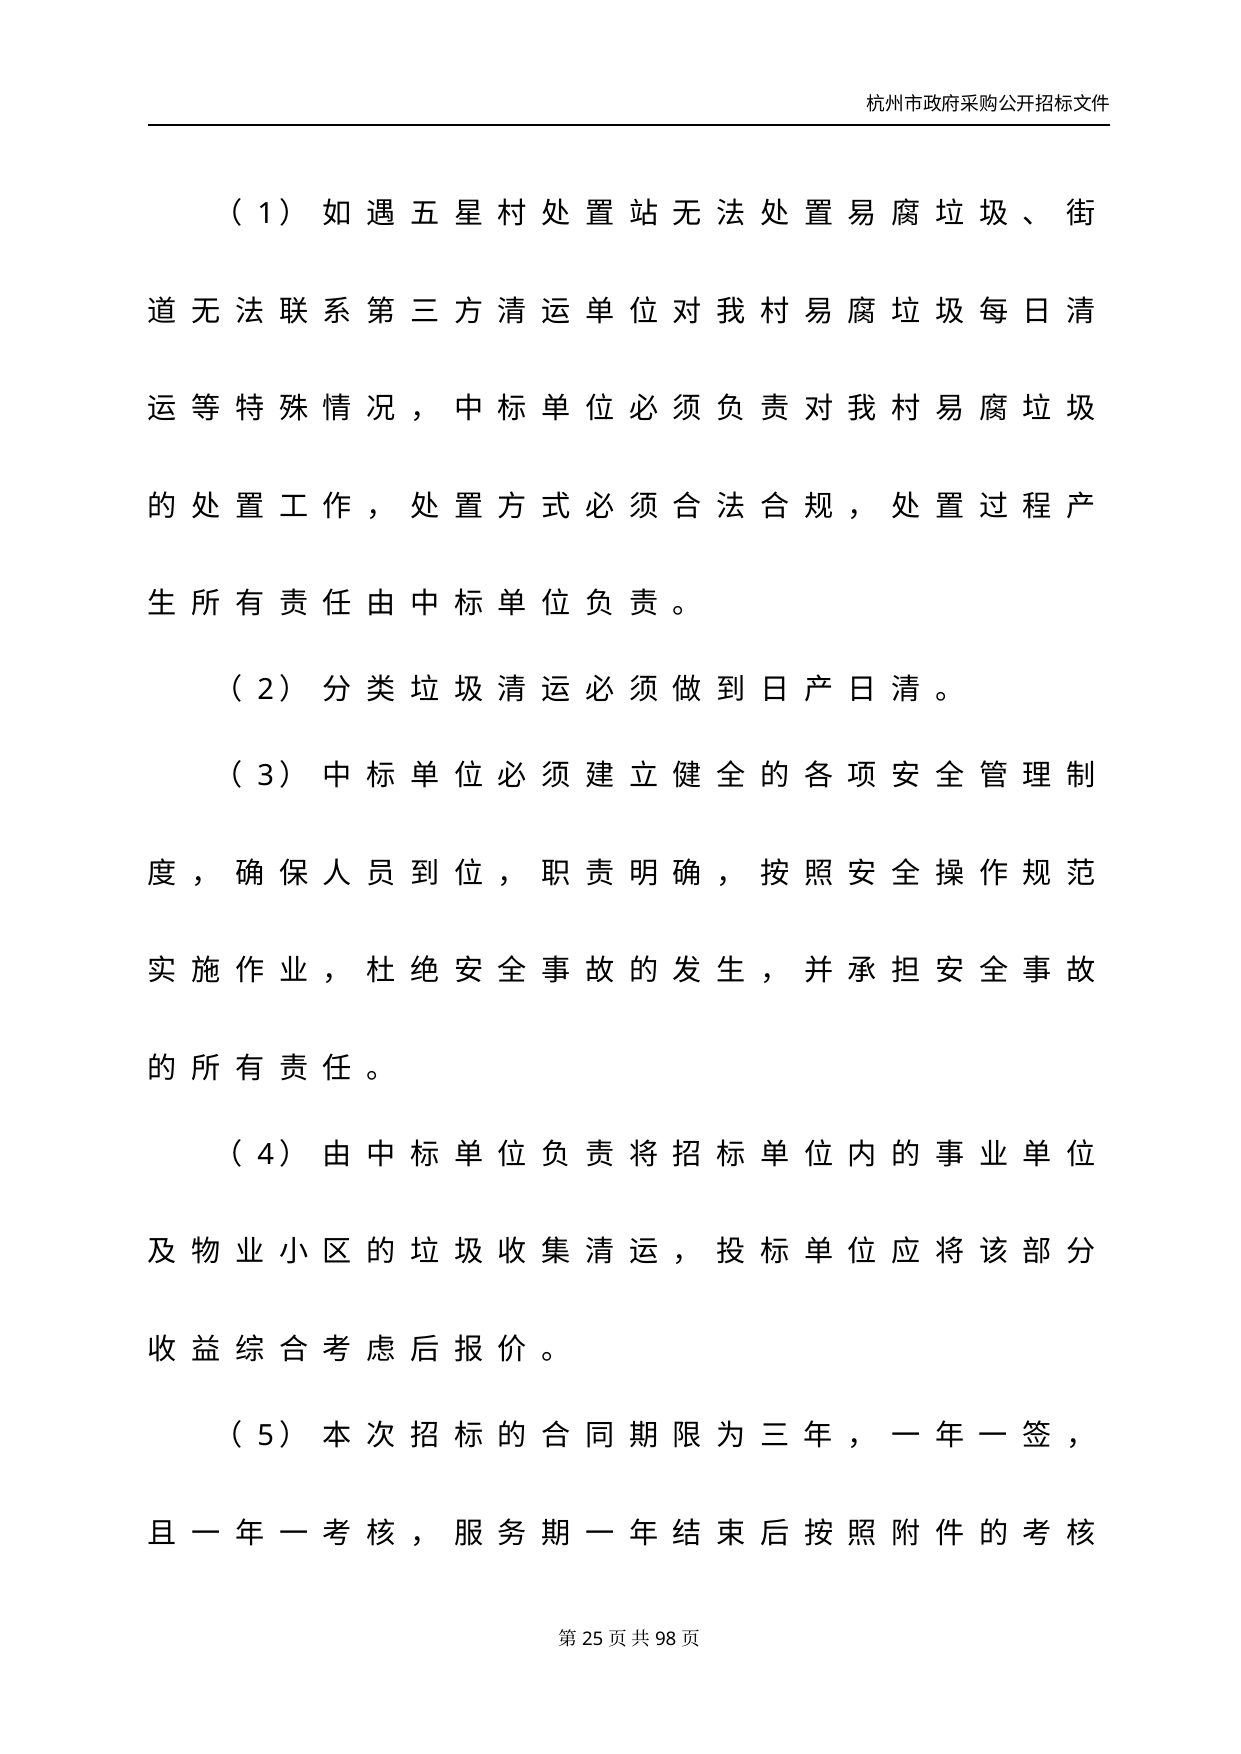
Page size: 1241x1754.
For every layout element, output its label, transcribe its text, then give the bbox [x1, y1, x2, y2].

list 中标单位必须建立健全的各项安全管理制度，确保人员到位，职责明确，按照安全操作规范实施作业，杜绝安全事故的发生，并承担安全事故的所有责任。 [148, 741, 1110, 1098]
list 分类垃圾清运必须做到日产日清。 [148, 654, 1110, 719]
list 由中标单位负责将招标单位内的事业单位及物业小区的垃圾收集清运，投标单位应将该部分收益综合考虑后报价。 [148, 1119, 1110, 1379]
text （1）如遇五星村处置站无法处置易腐垃圾、街道无法联系第三方清运单位对我村易腐垃圾每日清运等特殊情况，中标单位必须负责对我村易腐垃圾的处置工作，处置方式必须合法合规，处置过程产生所有责任由中标单位负责。 [148, 178, 1110, 633]
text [148, 1400, 1110, 1563]
